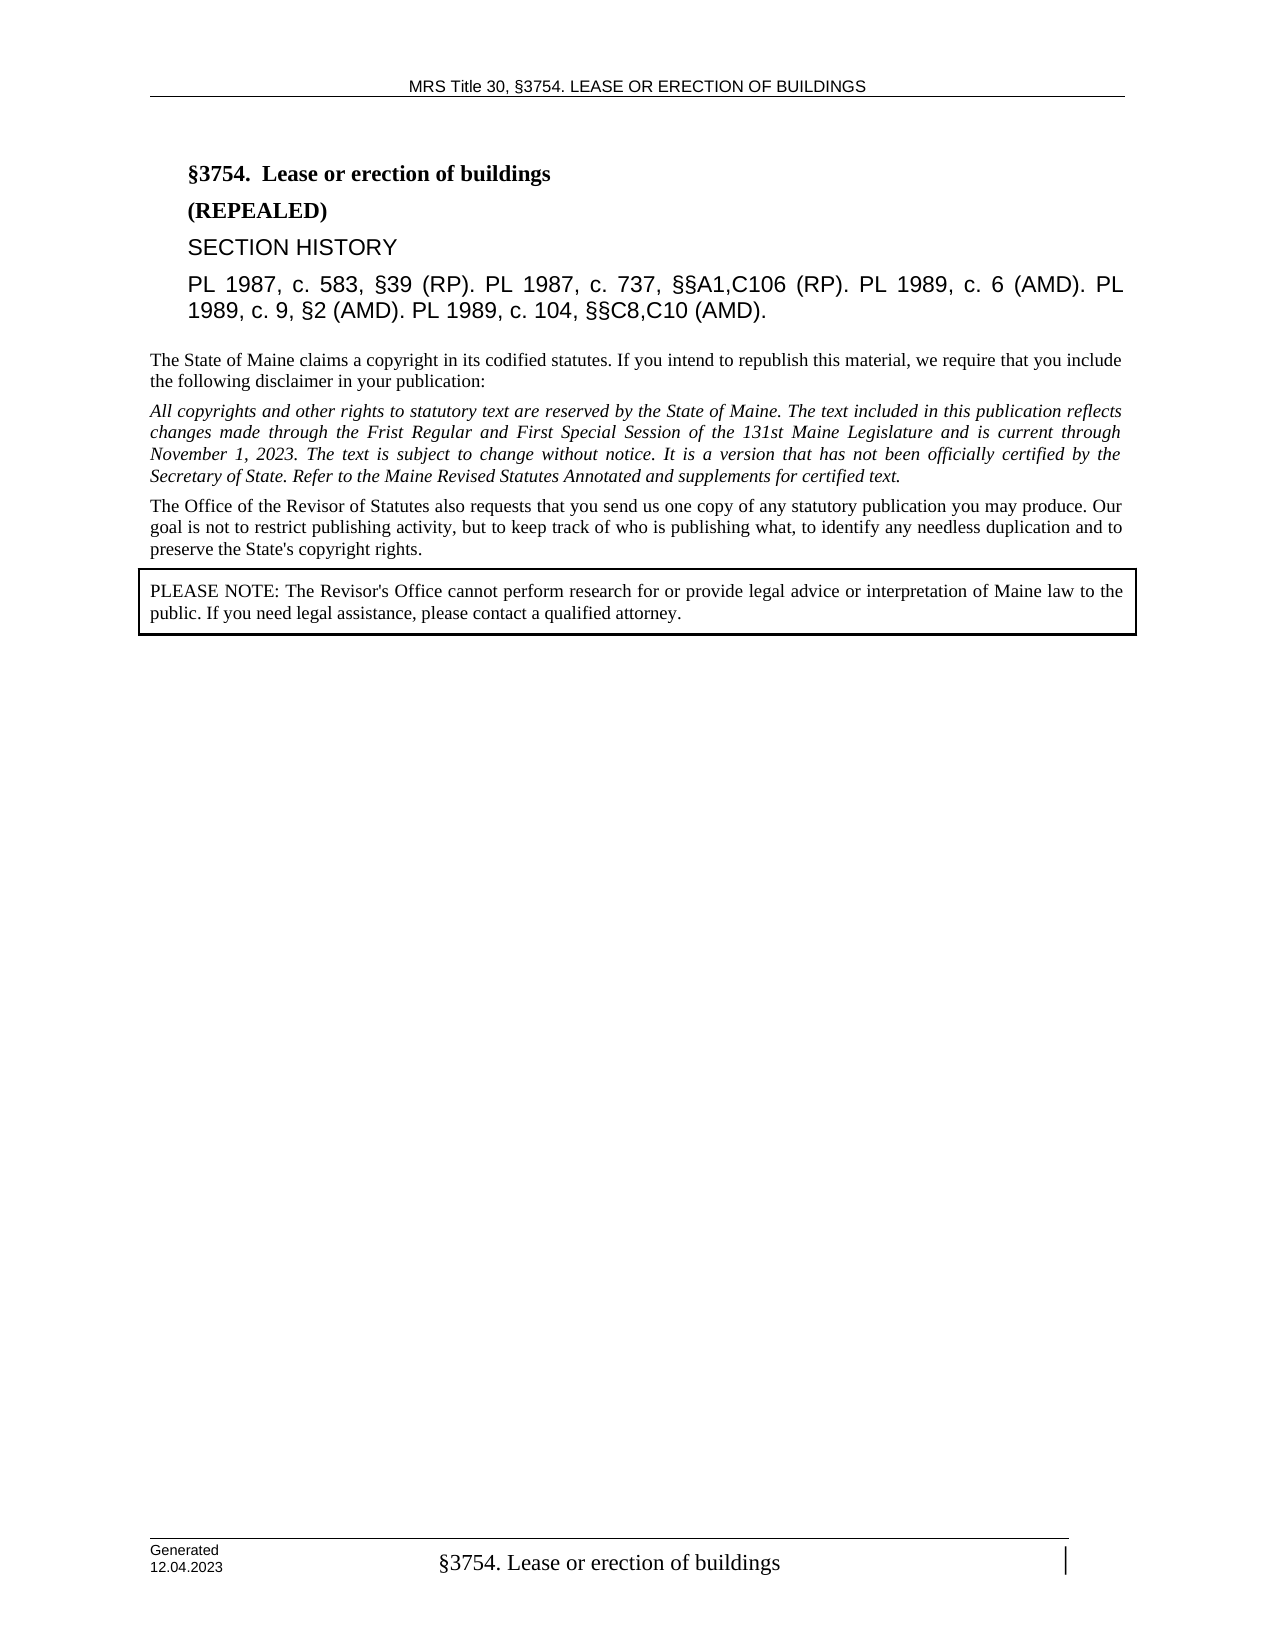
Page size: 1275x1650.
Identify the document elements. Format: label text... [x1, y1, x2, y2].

text The State of Maine claims a copyright in its codified statutes. If you intend to republish this material, we require that you include the following disclaimer in your publication: [150, 348, 1125, 392]
text PL 1987, c. 583, §39 (RP). PL 1987, c. 737, §§A1,C106 (RP). PL 1989, c. 6 (AMD). PL 1989, c. 9, §2 (AMD). PL 1989, c. 104, §§C8,C10 (AMD). [187, 271, 1125, 323]
text PLEASE NOTE: The Revisor's Office cannot perform research for or provide legal advice or interpretation of Maine law to the public. If you need legal assistance, please contact a qualified attorney. [140, 570, 1135, 633]
text SECTION HISTORY [187, 234, 1125, 260]
text §3754. Lease or erection of buildings [187, 160, 1125, 187]
text All copyrights and other rights to statutory text are reserved by the State of Maine. The text included in this publication reflects changes made through the Frist Regular and First Special Session of the 131st Maine Legislature and is current through November 1, 2023 . The text is subject to change without notice. It is a version that has not been officially certified by the Secretary of State. Refer to the Maine Revised Statutes Annotated and supplements for certified text. [150, 400, 1125, 486]
text The Office of the Revisor of Statutes also requests that you send us one copy of any statutory publication you may produce. Our goal is not to restrict publishing activity, but to keep track of who is publishing what, to identify any needless duplication and to preserve the State's copyright rights. [150, 494, 1125, 559]
text (REPEALED) [187, 197, 1125, 223]
